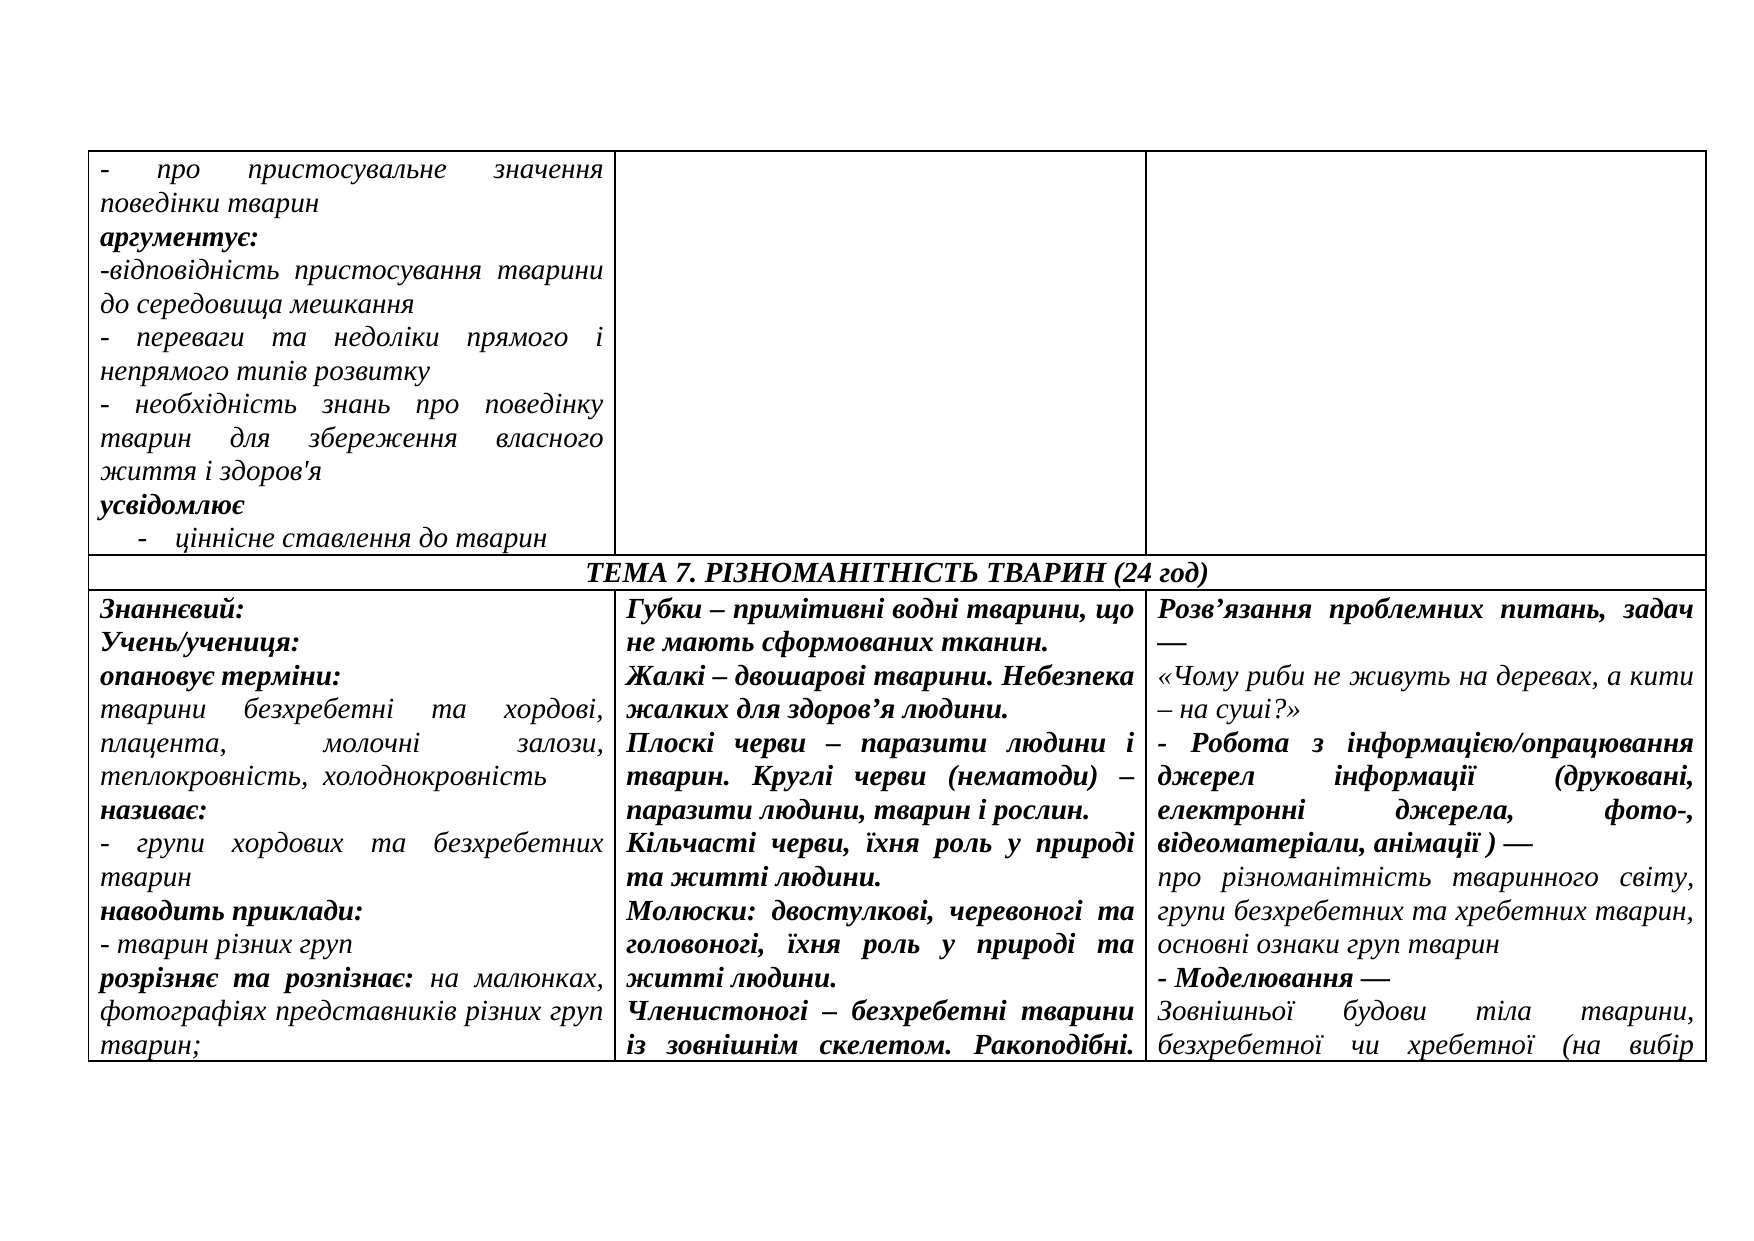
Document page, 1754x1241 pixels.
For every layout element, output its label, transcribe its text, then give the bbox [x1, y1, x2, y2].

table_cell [89, 152, 614, 554]
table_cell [616, 591, 1145, 1060]
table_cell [1147, 152, 1705, 554]
table_cell ТЕМА 7. РІЗНОМАНІТНІСТЬ ТВАРИН (24 год) [89, 556, 1705, 589]
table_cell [1147, 591, 1705, 1060]
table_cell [616, 152, 1145, 554]
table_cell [89, 591, 614, 1060]
